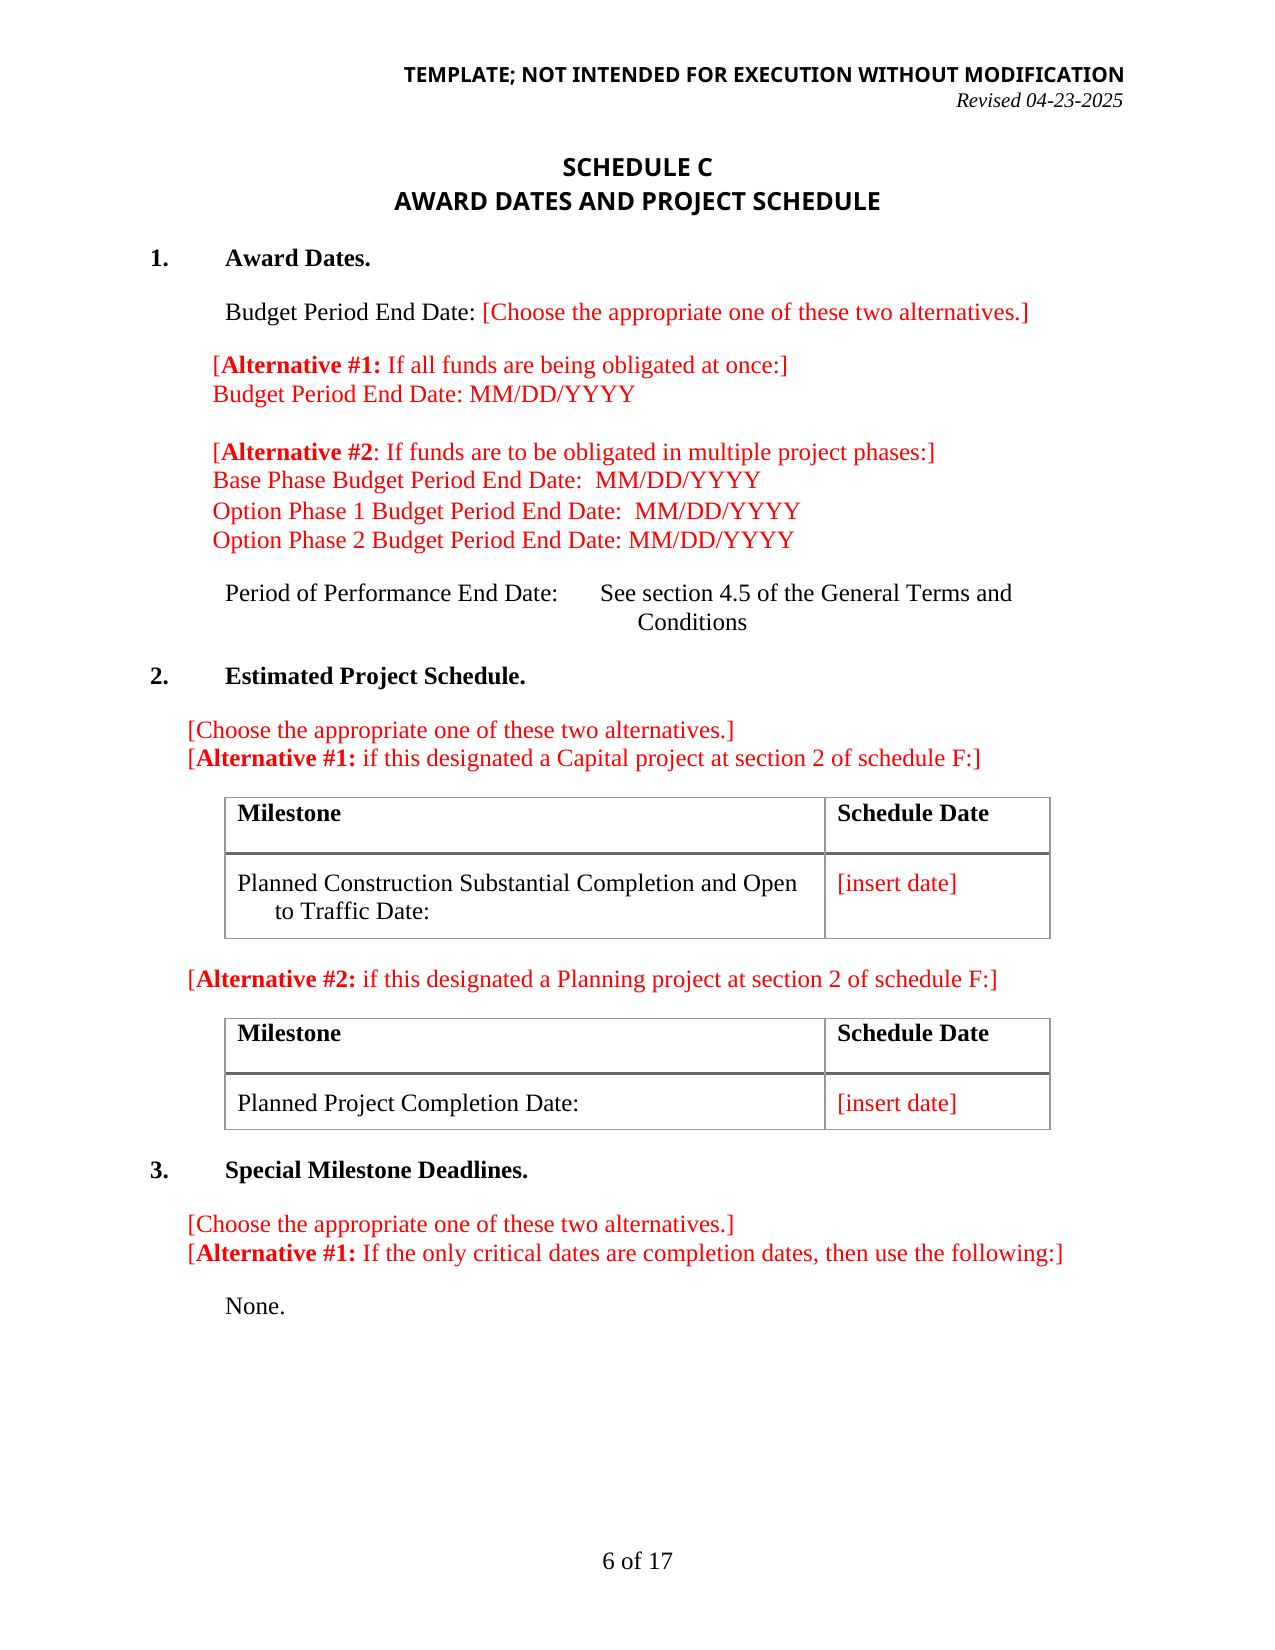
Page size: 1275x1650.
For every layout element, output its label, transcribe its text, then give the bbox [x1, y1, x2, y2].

text [Alternative #1: If all funds are being obligated at once:] [150, 351, 1125, 379]
subtitle Estimated Project Schedule. [150, 661, 1125, 690]
text Period of Performance End Date: See section 4.5 of the General Terms and Conditions [225, 578, 1125, 636]
table_cell Planned Project Completion Date: [226, 1075, 824, 1129]
text [Alternative #2: If funds are to be obligated in multiple project phases:] [150, 437, 1125, 466]
text [Alternative #2: if this designated a Planning project at section 2 of schedule F:] [187, 964, 1125, 992]
text [Choose the appropriate one of these two alternatives.] [187, 1209, 1125, 1238]
subtitle Special Milestone Deadlines. [150, 1155, 1125, 1184]
table_cell [insert date] [826, 855, 1049, 938]
text None. [225, 1291, 1125, 1320]
text Budget Period End Date: [Choose the appropriate one of these two alternatives.] [225, 297, 1125, 326]
table_header Schedule Date [826, 1019, 1049, 1072]
table_header Schedule Date [826, 798, 1049, 852]
text Budget Period End Date: MM/DD/YYYY [212, 379, 1125, 408]
text Option Phase 1 Budget Period End Date: MM/DD/YYYY [212, 496, 1125, 525]
text [Alternative #1: if this designated a Capital project at section 2 of schedule F:] [187, 743, 1125, 772]
table_header Milestone [226, 798, 824, 852]
text Base Phase Budget Period End Date: MM/DD/YYYY [212, 466, 1125, 494]
subtitle Award Dates. [150, 243, 1125, 272]
table_cell [insert date] [826, 1075, 1049, 1129]
table_cell Planned Construction Substantial Completion and Open to Traffic Date: [226, 855, 824, 938]
text [Choose the appropriate one of these two alternatives.] [187, 715, 1125, 743]
table_header Milestone [226, 1019, 824, 1072]
title Schedule C Award Dates and Project Schedule [150, 150, 1125, 218]
text [Alternative #1: If the only critical dates are completion dates, then use the following:] [187, 1238, 1125, 1266]
text Option Phase 2 Budget Period End Date: MM/DD/YYYY [212, 525, 1125, 553]
